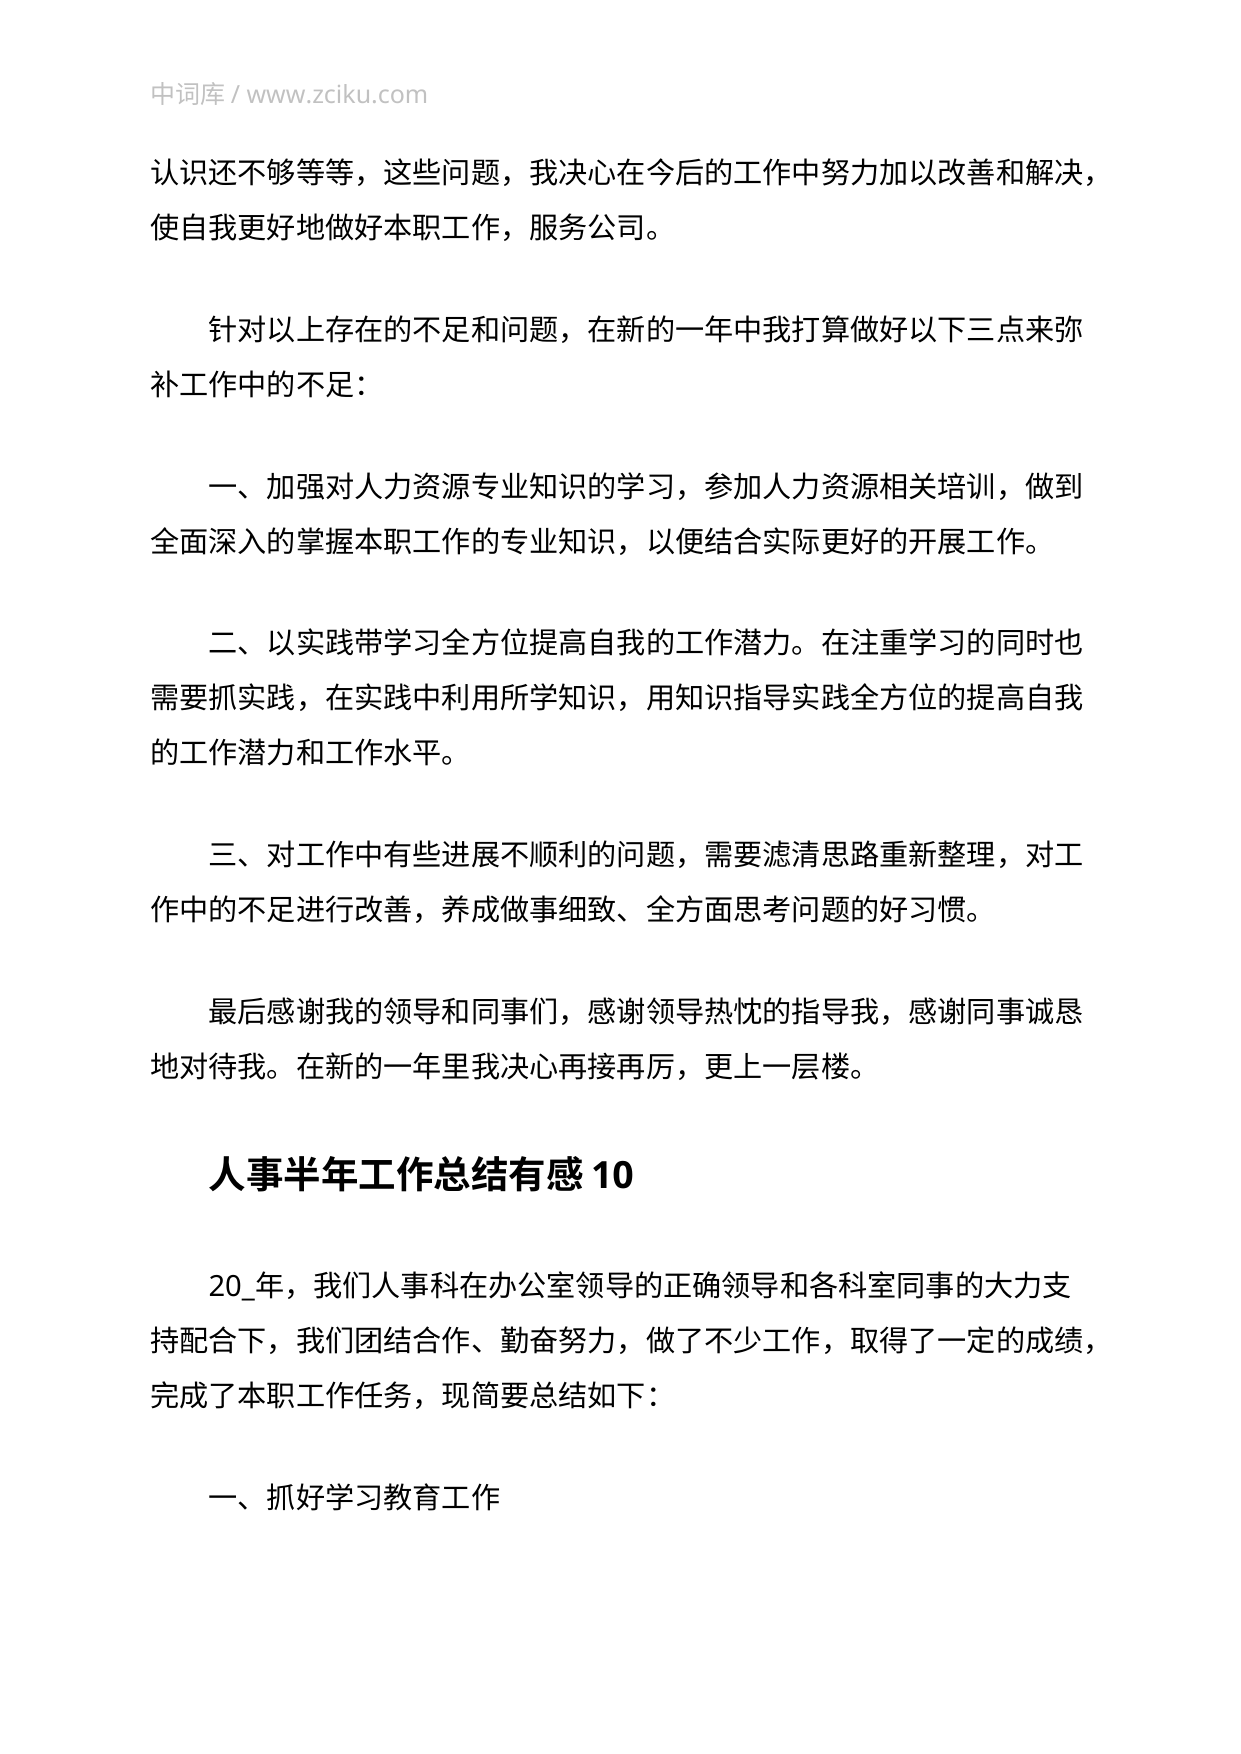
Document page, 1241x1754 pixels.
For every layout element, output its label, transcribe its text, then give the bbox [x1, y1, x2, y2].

text 三、对工作中有些进展不顺利的问题，需要滤清思路重新整理，对工作中的不足进行改善，养成做事细致、全方面思考问题的好习惯。 [150, 832, 1090, 929]
text 二、以实践带学习全方位提高自我的工作潜力。在注重学习的同时也需要抓实践，在实践中利用所学知识，用知识指导实践全方位的提高自我的工作潜力和工作水平。 [150, 620, 1090, 772]
text 一、加强对人力资源专业知识的学习，参加人力资源相关培训，做到全面深入的掌握本职工作的专业知识，以便结合实际更好的开展工作。 [150, 463, 1090, 561]
text 一、抓好学习教育工作 [150, 1474, 1090, 1516]
text 20_年，我们人事科在办公室领导的正确领导和各科室同事的大力支持配合下，我们团结合作、勤奋努力，做了不少工作，取得了一定的成绩，完成了本职工作任务，现简要总结如下： [150, 1262, 1090, 1415]
text 人事半年工作总结有感10 [150, 1145, 1090, 1199]
text 针对以上存在的不足和问题，在新的一年中我打算做好以下三点来弥补工作中的不足： [150, 307, 1090, 404]
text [150, 150, 1090, 247]
text 最后感谢我的领导和同事们，感谢领导热忱的指导我，感谢同事诚恳地对待我。在新的一年里我决心再接再厉，更上一层楼。 [150, 988, 1090, 1085]
